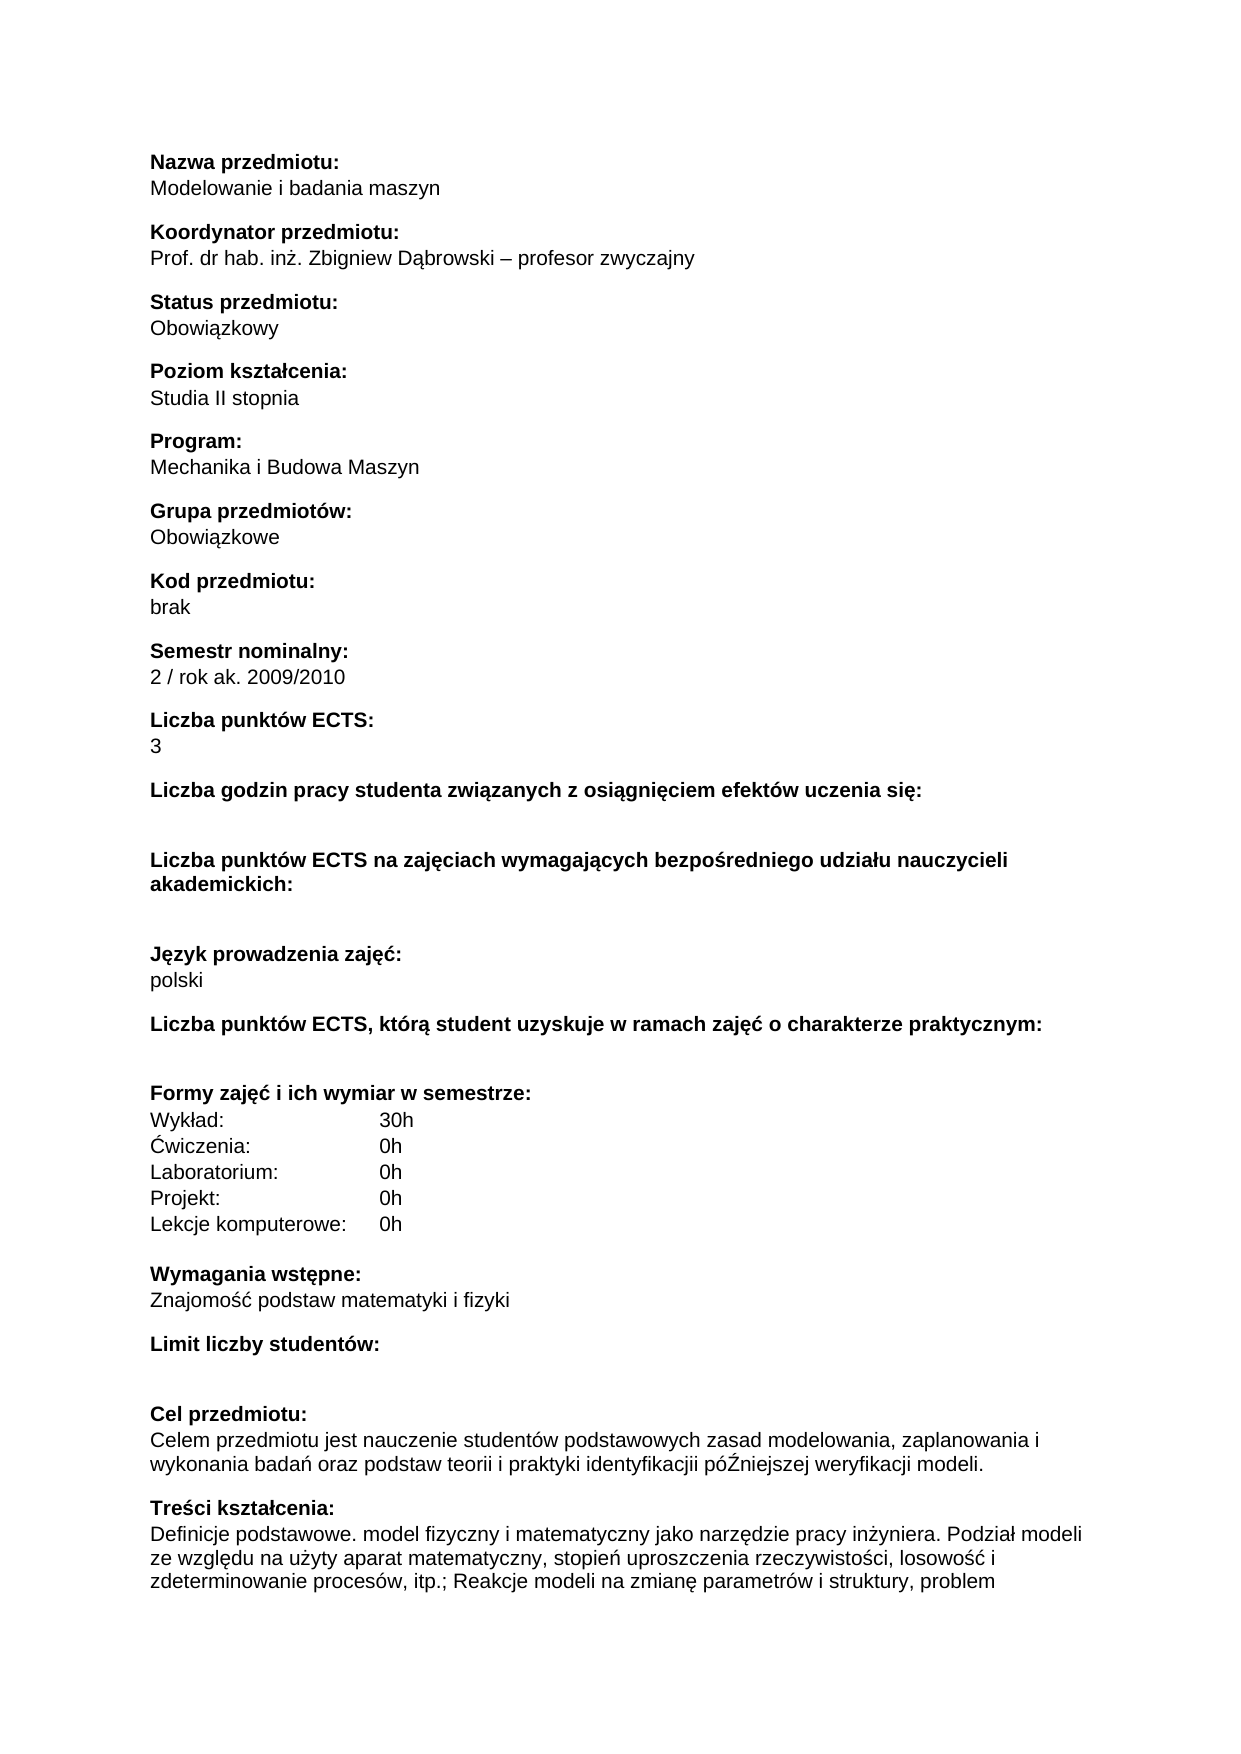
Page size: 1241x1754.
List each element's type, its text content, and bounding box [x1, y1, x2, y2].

table_cell 0h [369, 1184, 597, 1210]
text 3 [150, 734, 1090, 758]
text Status przedmiotu: [150, 289, 1090, 313]
text Znajomość podstaw matematyki i fizyki [150, 1288, 1090, 1312]
text Liczba godzin pracy studenta związanych z osiągnięciem efektów uczenia się: [150, 778, 1090, 802]
text Liczba punktów ECTS: [150, 708, 1090, 732]
text Formy zajęć i ich wymiar w semestrze: [150, 1081, 1090, 1105]
text Obowiązkowy [150, 316, 1090, 339]
table_header Wykład: [140, 1108, 367, 1132]
text Wymagania wstępne: [150, 1262, 1090, 1286]
table_cell Projekt: [140, 1186, 367, 1210]
text Studia II stopnia [150, 385, 1090, 409]
text Liczba punktów ECTS na zajęciach wymagających bezpośredniego udziału nauczycieli akademickich: [150, 848, 1090, 896]
text Celem przedmiotu jest nauczenie studentów podstawowych zasad modelowania, zaplanowania i wykonania badań oraz podstaw teorii i praktyki identyfikacjii póŹniejszej weryfikacji modeli. [150, 1428, 1090, 1476]
text Treści kształcenia: [150, 1495, 1090, 1519]
table_cell Ćwiczenia: [140, 1134, 367, 1158]
table_cell 0h [369, 1210, 597, 1236]
text Mechanika i Budowa Maszyn [150, 455, 1090, 479]
table_cell Laboratorium: [140, 1160, 367, 1184]
text Grupa przedmiotów: [150, 499, 1090, 523]
text Modelowanie i badania maszyn [150, 176, 1090, 200]
text Liczba punktów ECTS, którą student uzyskuje w ramach zajęć o charakterze praktycznym: [150, 1011, 1090, 1035]
table_cell 0h [369, 1158, 597, 1184]
text 2 / rok ak. 2009/2010 [150, 664, 1090, 688]
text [150, 1521, 1090, 1593]
text polski [150, 968, 1090, 992]
text Koordynator przedmiotu: [150, 220, 1090, 244]
text Prof. dr hab. inż. Zbigniew Dąbrowski – profesor zwyczajny [150, 246, 1090, 270]
text Kod przedmiotu: [150, 569, 1090, 593]
table_cell Lekcje komputerowe: [140, 1212, 367, 1236]
text Język prowadzenia zajęć: [150, 942, 1090, 966]
text Poziom kształcenia: [150, 359, 1090, 383]
text Obowiązkowe [150, 525, 1090, 549]
text Semestr nominalny: [150, 638, 1090, 662]
text Cel przedmiotu: [150, 1402, 1090, 1426]
table_cell 0h [369, 1132, 597, 1158]
text Nazwa przedmiotu: [150, 150, 1090, 174]
table_header 30h [369, 1108, 597, 1132]
text Program: [150, 429, 1090, 453]
text Limit liczby studentów: [150, 1332, 1090, 1356]
text brak [150, 595, 1090, 619]
